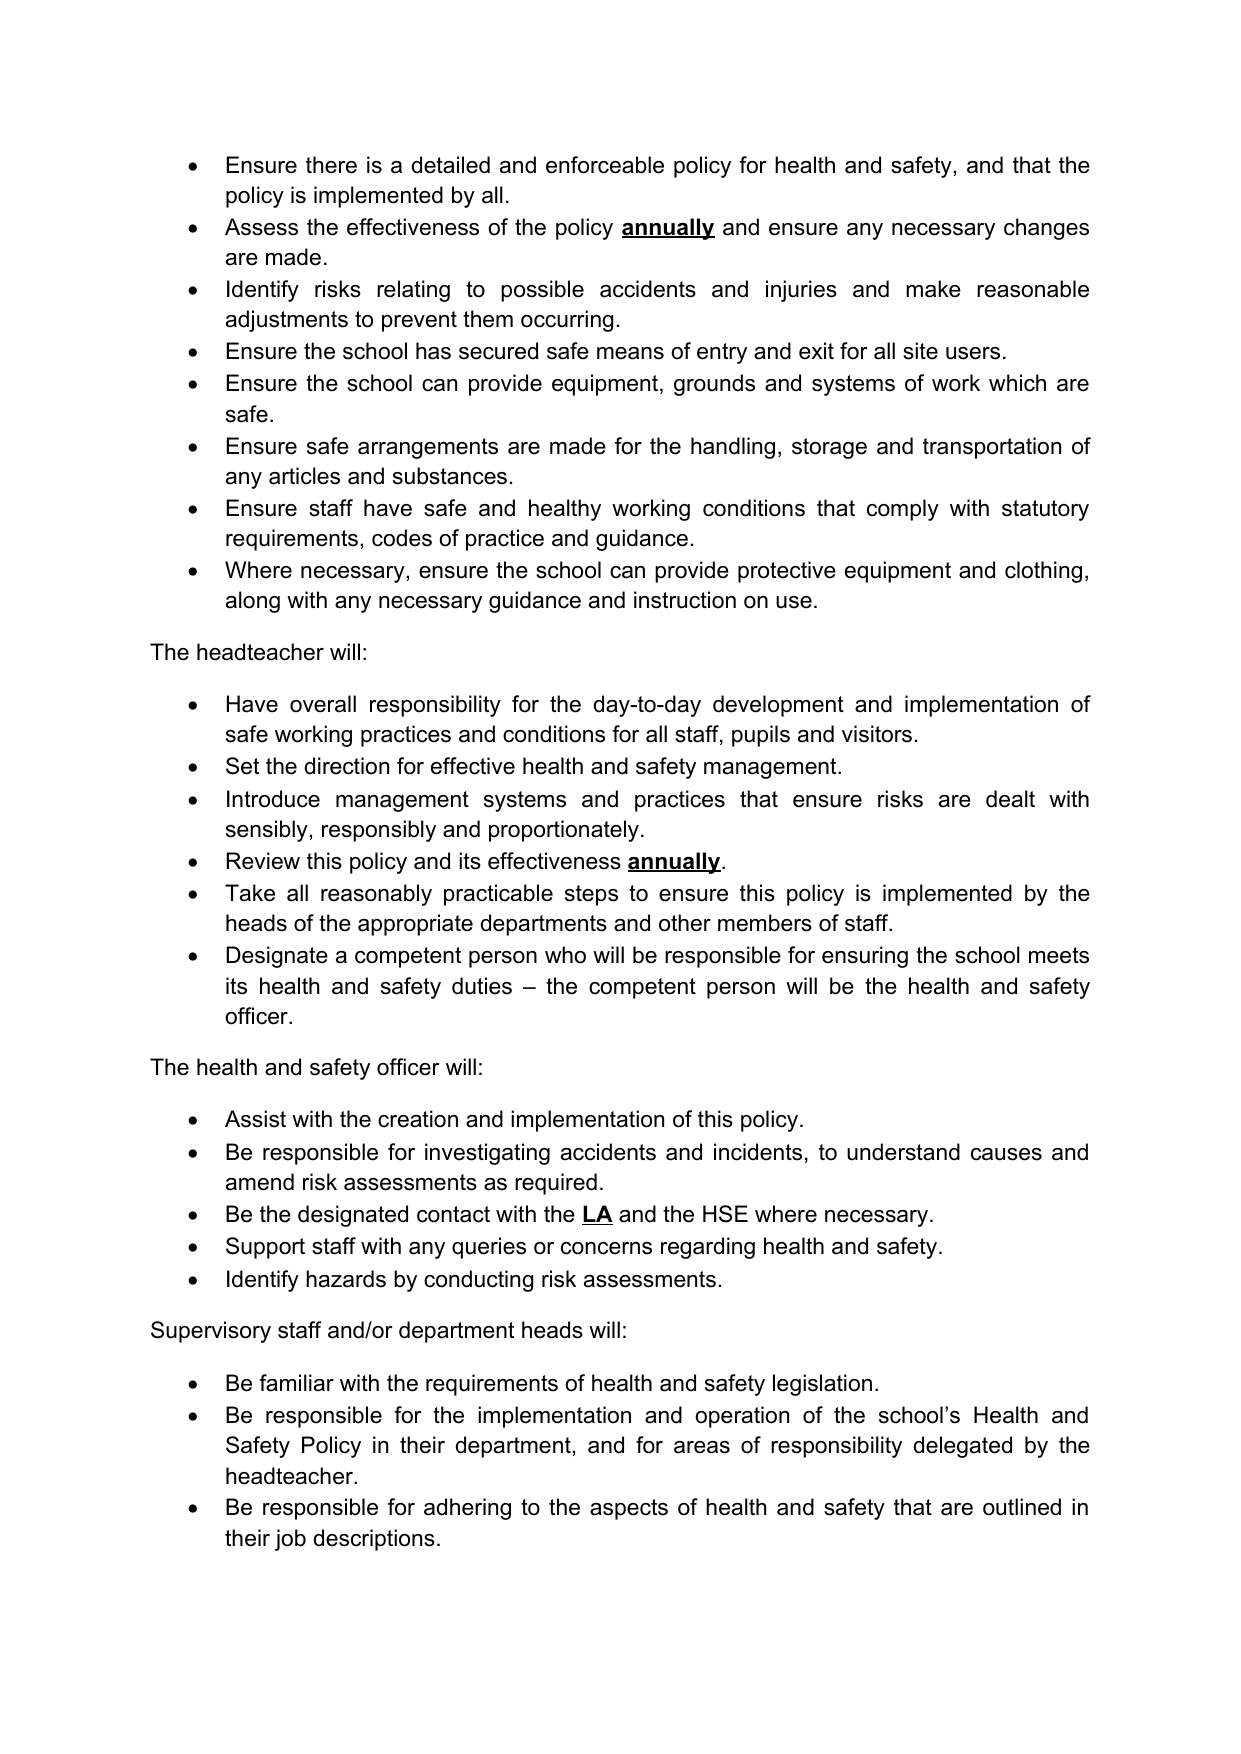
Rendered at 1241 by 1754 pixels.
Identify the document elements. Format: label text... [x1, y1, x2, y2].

list Identify hazards by conducting risk assessments. [187, 1264, 1090, 1292]
list Have overall responsibility for the day-to-day development and implementation of safe working practices and conditions for all staff, pupils and visitors. [187, 689, 1090, 748]
list Ensure the school can provide equipment, grounds and systems of work which are safe. [187, 369, 1090, 427]
list Be responsible for the implementation and operation of the school’s Health and Safety Policy in their department, and for areas of responsibility delegated by the headteacher. [187, 1400, 1090, 1489]
list Ensure safe arrangements are made for the handling, storage and transportation of any articles and substances. [187, 431, 1090, 489]
list Be the designated contact with the LA and the HSE where necessary. [187, 1199, 1090, 1227]
text The health and safety officer will: [150, 1054, 1090, 1080]
text The headteacher will: [150, 638, 1090, 665]
list Set the direction for effective health and safety management. [187, 752, 1090, 780]
list Take all reasonably practicable steps to ensure this policy is implemented by the heads of the appropriate departments and other members of staff. [187, 878, 1090, 937]
list Be responsible for investigating accidents and incidents, to understand causes and amend risk assessments as required. [187, 1137, 1090, 1196]
list Ensure staff have safe and healthy working conditions that comply with statutory requirements, codes of practice and guidance. [187, 493, 1090, 552]
list Where necessary, ensure the school can provide protective equipment and clothing, along with any necessary guidance and instruction on use. [187, 555, 1090, 614]
list Review this policy and its effectiveness annually. [187, 846, 1090, 874]
list Identify risks relating to possible accidents and injuries and make reasonable adjustments to prevent them occurring. [187, 274, 1090, 333]
list Ensure the school has secured safe means of entry and exit for all site users. [187, 337, 1090, 365]
list Introduce management systems and practices that ensure risks are dealt with sensibly, responsibly and proportionately. [187, 784, 1090, 842]
list Support staff with any queries or concerns regarding health and safety. [187, 1232, 1090, 1260]
text Supervisory staff and/or department heads will: [150, 1317, 1090, 1343]
list Assess the effectiveness of the policy annually and ensure any necessary changes are made. [187, 212, 1090, 271]
list Designate a competent person who will be responsible for ensuring the school meets its health and safety duties – the competent person will be the health and safety officer. [187, 941, 1090, 1029]
list Assist with the creation and implementation of this policy. [187, 1105, 1090, 1133]
list Ensure there is a detailed and enforceable policy for health and safety, and that the policy is implemented by all. [187, 150, 1090, 208]
list Be familiar with the requirements of health and safety legislation. [187, 1368, 1090, 1396]
list Be responsible for adhering to the aspects of health and safety that are outlined in their job descriptions. [187, 1493, 1090, 1551]
